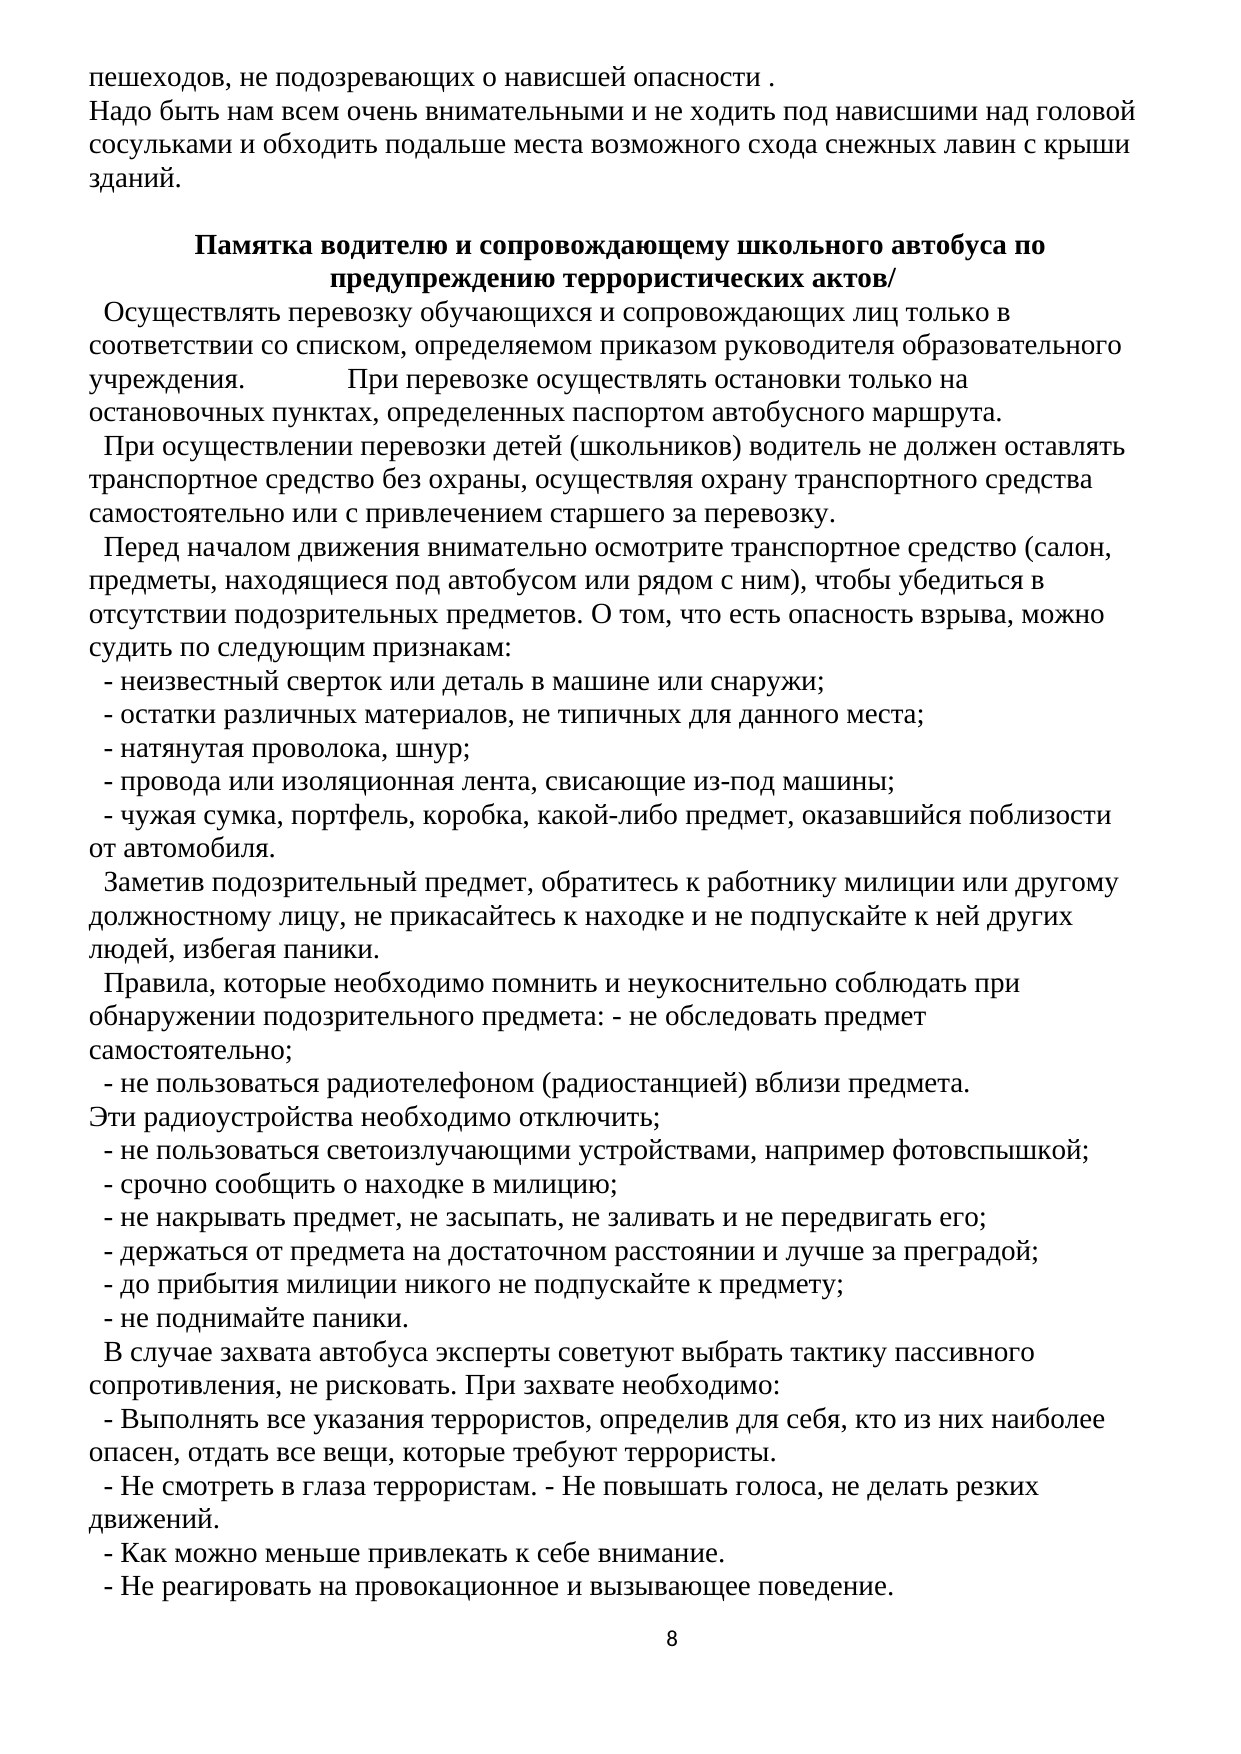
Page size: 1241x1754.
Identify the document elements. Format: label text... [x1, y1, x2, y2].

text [88, 59, 1137, 193]
text - Не реагировать на провокационное и вызывающее поведение. [88, 1568, 1137, 1602]
text Памятка водителю и сопровождающему школьного автобуса по предупреждению террористических актов/ [88, 227, 1137, 294]
text Заметив подозрительный предмет, обратитесь к работнику милиции или другому должностному лицу, не прикасайтесь к находке и не подпускайте к ней других людей, избегая паники. [88, 864, 1137, 965]
text В случае захвата автобуса эксперты советуют выбрать тактику пассивного сопротивления, не рисковать. При захвате необходимо: [88, 1334, 1137, 1401]
text - Выполнять все указания террористов, определив для себя, кто из них наиболее опасен, отдать все вещи, которые требуют террористы. [88, 1401, 1137, 1468]
text - срочно сообщить о находке в милицию; [88, 1166, 1137, 1199]
text - до прибытия милиции никого не подпускайте к предмету; [88, 1267, 1137, 1300]
text - не поднимайте паники. [88, 1300, 1137, 1334]
text - не накрывать предмет, не засыпать, не заливать и не передвигать его; [88, 1199, 1137, 1233]
text - не пользоваться светоизлучающими устройствами, например фотовспышкой; [88, 1132, 1137, 1166]
text - Как можно меньше привлекать к себе внимание. [88, 1535, 1137, 1568]
text - чужая сумка, портфель, коробка, какой-либо предмет, оказавшийся поблизости от автомобиля. [88, 797, 1137, 864]
text - Не смотреть в глаза террористам. - Не повышать голоса, не делать резких движений. [88, 1468, 1137, 1535]
text - не пользоваться радиотелефоном (радиостанцией) вблизи предмета. Эти радиоустройства необходимо отключить; [88, 1065, 1137, 1132]
text - держаться от предмета на достаточном расстоянии и лучше за преградой; [88, 1233, 1137, 1267]
text - натянутая проволока, шнур; [88, 730, 1137, 763]
text Перед началом движения внимательно осмотрите транспортное средство (салон, предметы, находящиеся под автобусом или рядом с ним), чтобы убедиться в отсутствии подозрительных предметов. О том, что есть опасность взрыва, можно судить по следующим признакам: [88, 529, 1137, 663]
text Осуществлять перевозку обучающихся и сопровождающих лиц только в соответствии со списком, определяемом приказом руководителя образовательного учреждения. При перевозке осуществлять остановки только на остановочных пунктах, определенных паспортом автобусного маршрута. [88, 294, 1137, 428]
text - провода или изоляционная лента, свисающие из-под машины; [88, 763, 1137, 797]
text При осуществлении перевозки детей (школьников) водитель не должен оставлять транспортное средство без охраны, осуществляя охрану транспортного средства самостоятельно или с привлечением старшего за перевозку. [88, 428, 1137, 529]
text - неизвестный сверток или деталь в машине или снаружи; [88, 663, 1137, 696]
text Правила, которые необходимо помнить и неукоснительно соблюдать при обнаружении подозрительного предмета: - не обследовать предмет самостоятельно; [88, 965, 1137, 1065]
text - остатки различных материалов, не типичных для данного места; [88, 696, 1137, 730]
